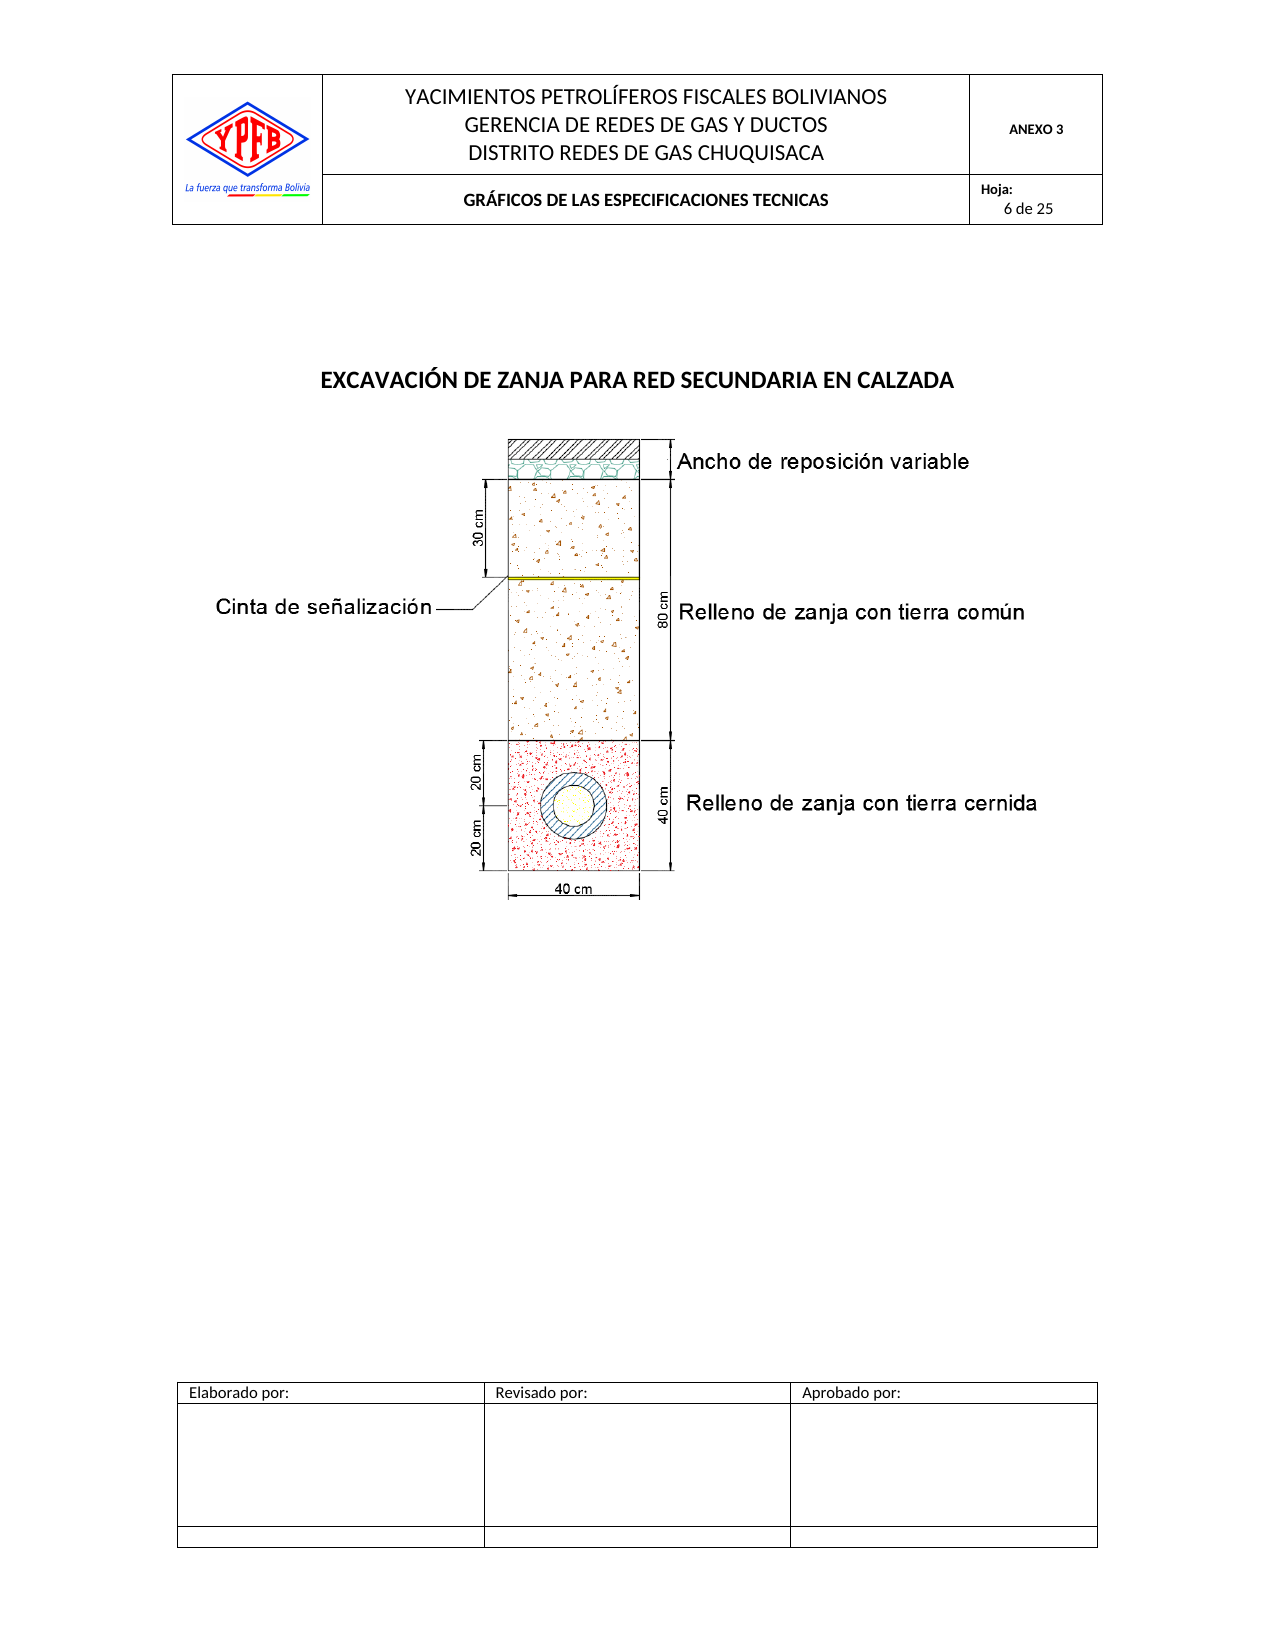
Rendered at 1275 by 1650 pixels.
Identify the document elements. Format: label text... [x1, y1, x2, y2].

text EXCAVACIÓN DE ZANJA PARA RED SECUNDARIA EN CALZADA [177, 364, 1098, 395]
picture [177, 420, 1098, 902]
picture [183, 97, 311, 202]
